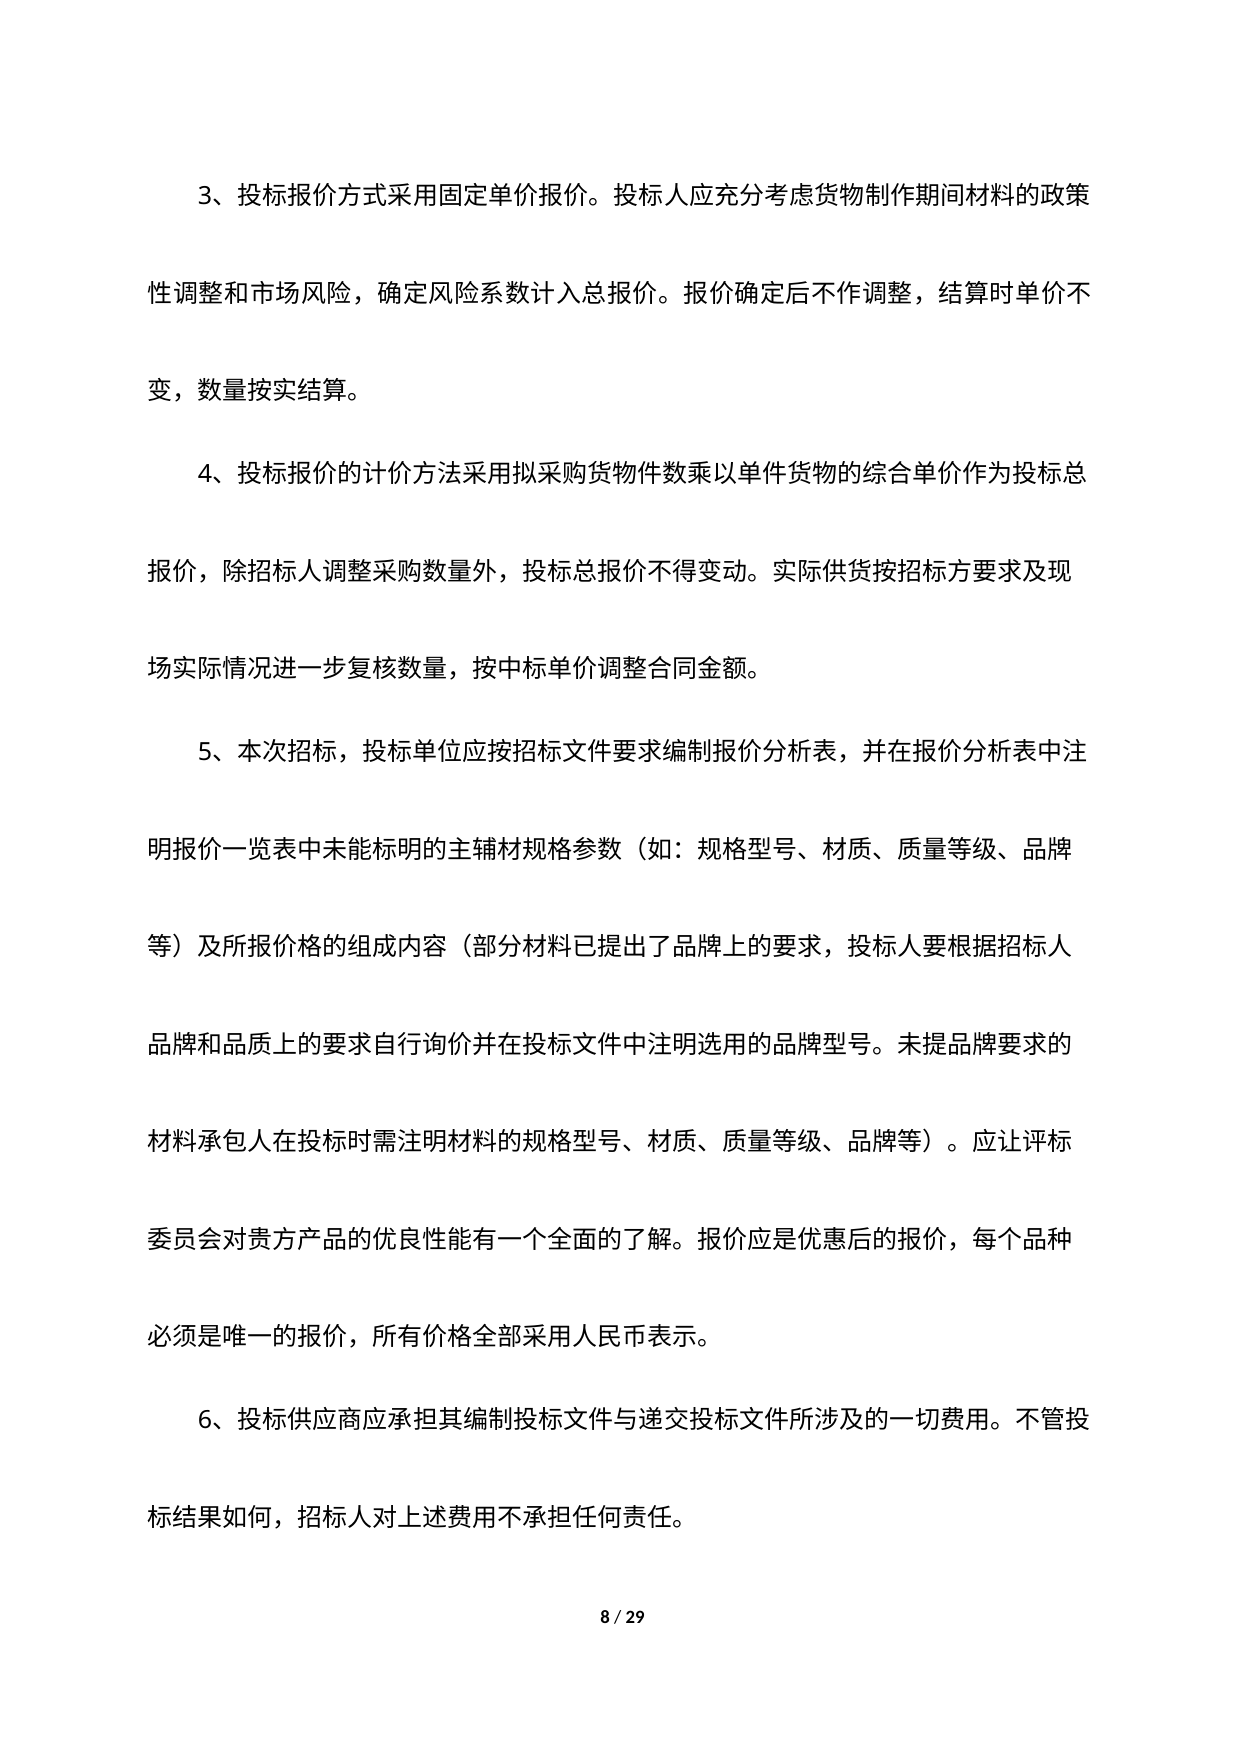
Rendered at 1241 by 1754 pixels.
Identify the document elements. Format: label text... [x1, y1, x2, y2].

text 4、投标报价的计价方法采用拟采购货物件数乘以单件货物的综合单价作为投标总报价，除招标人调整采购数量外，投标总报价不得变动。实际供货按招标方要求及现场实际情况进一步复核数量，按中标单价调整合同金额。 [148, 439, 1092, 699]
text 5、本次招标，投标单位应按招标文件要求编制报价分析表，并在报价分析表中注明报价一览表中未能标明的主辅材规格参数（如：规格型号、材质、质量等级、品牌等）及所报价格的组成内容（部分材料已提出了品牌上的要求，投标人要根据招标人品牌和品质上的要求自行询价并在投标文件中注明选用的品牌型号。未提品牌要求的材料承包人在投标时需注明材料的规格型号、材质、质量等级、品牌等）。应让评标委员会对贵方产品的优良性能有一个全面的了解。报价应是优惠后的报价，每个品种必须是唯一的报价，所有价格全部采用人民币表示。 [148, 717, 1092, 1367]
text 3、投标报价方式采用固定单价报价。投标人应充分考虑货物制作期间材料的政策性调整和市场风险，确定风险系数计入总报价。报价确定后不作调整，结算时单价不变，数量按实结算。 [148, 161, 1092, 421]
text 6、投标供应商应承担其编制投标文件与递交投标文件所涉及的一切费用。不管投标结果如何，招标人对上述费用不承担任何责任。 [148, 1386, 1092, 1548]
